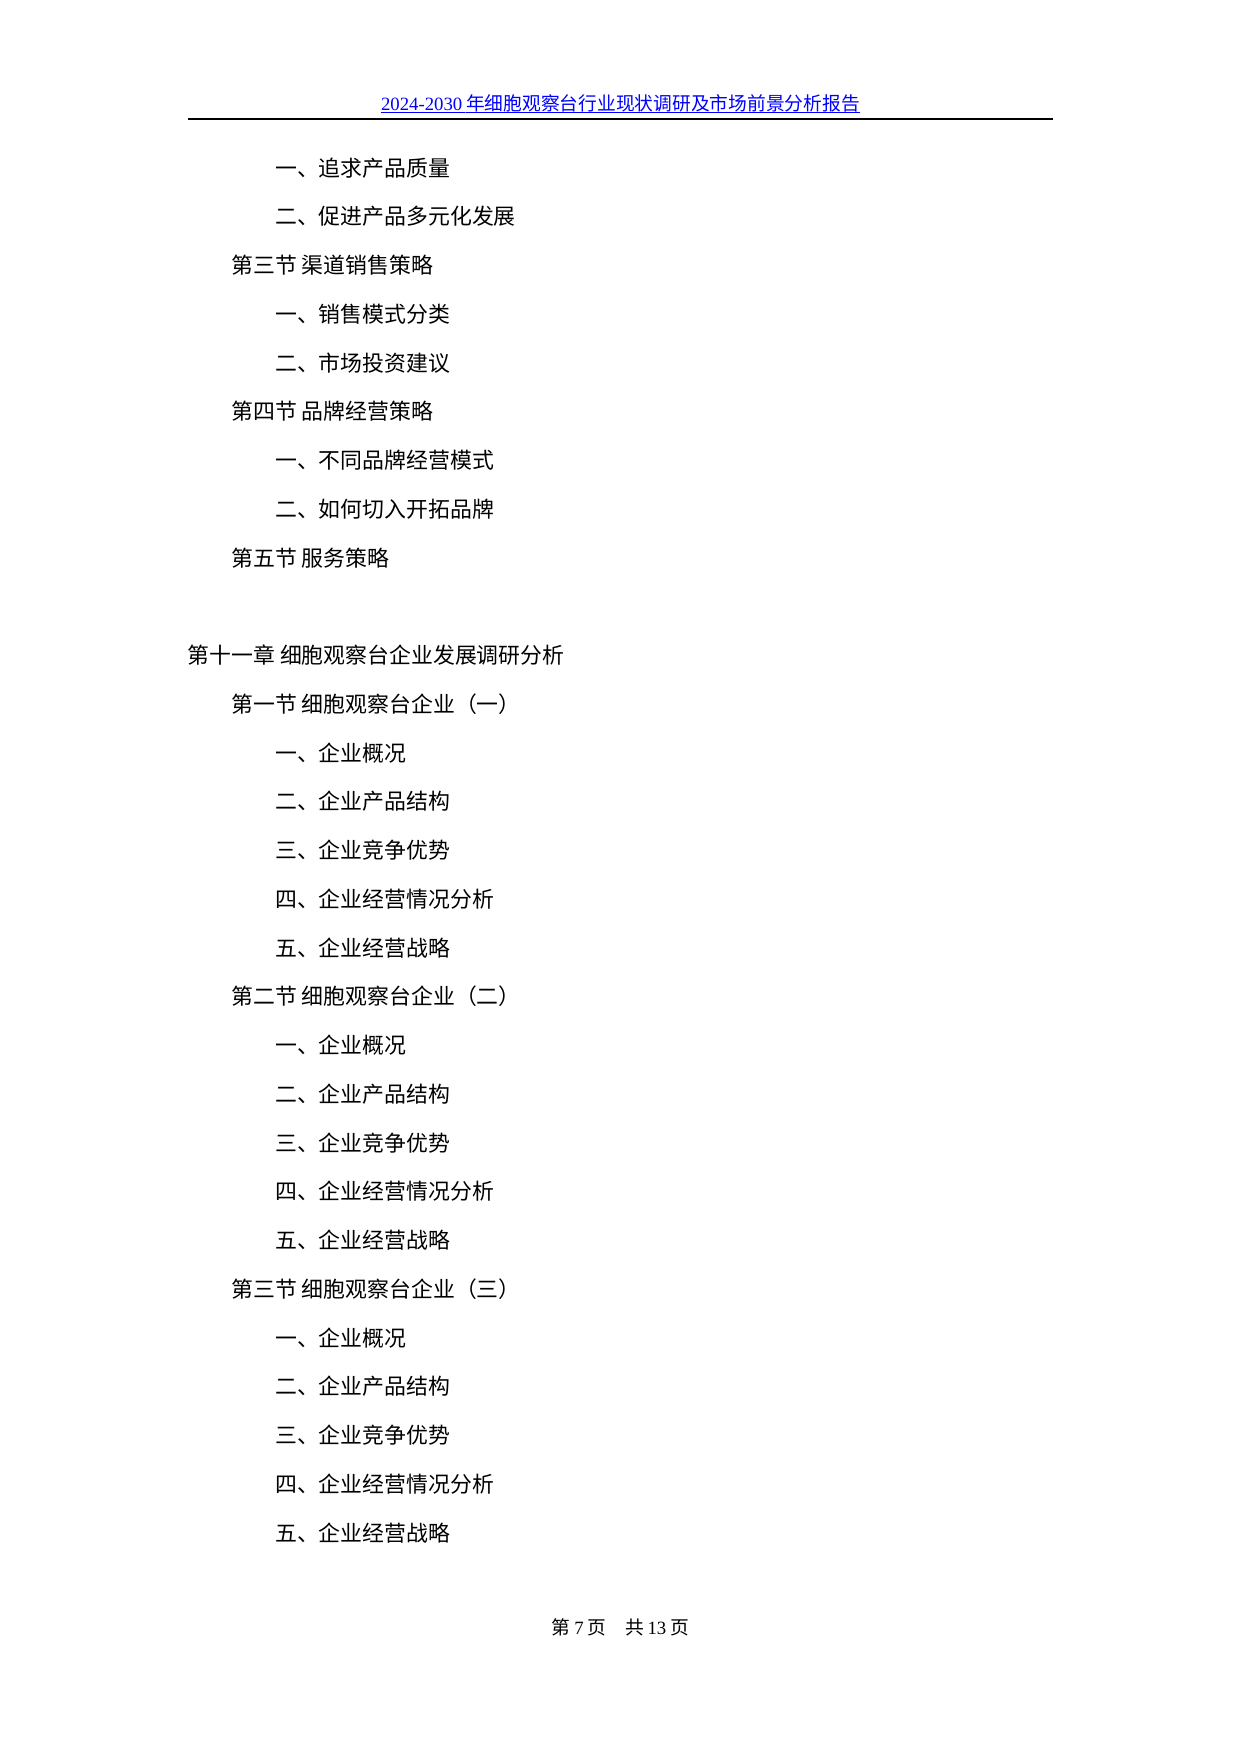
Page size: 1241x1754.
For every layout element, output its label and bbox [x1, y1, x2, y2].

text [187, 150, 1053, 1548]
